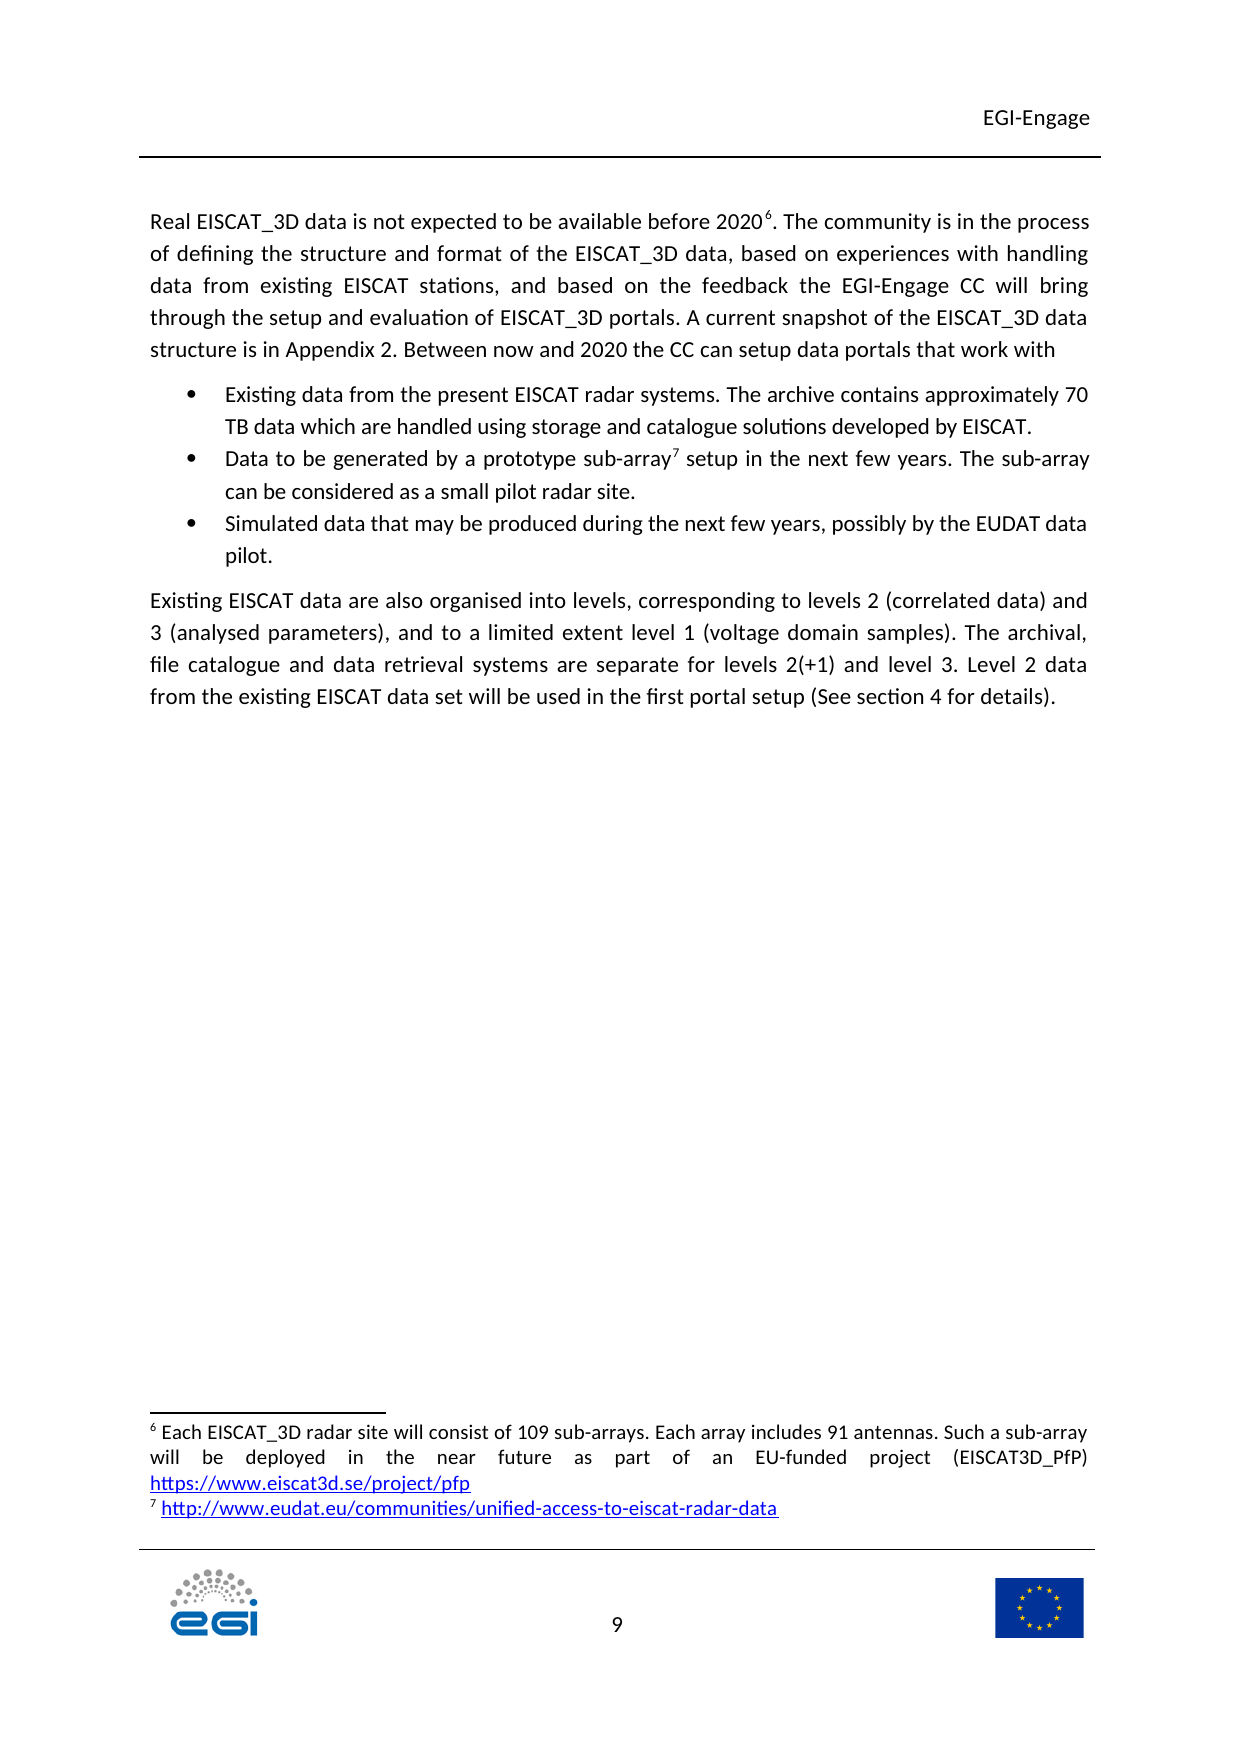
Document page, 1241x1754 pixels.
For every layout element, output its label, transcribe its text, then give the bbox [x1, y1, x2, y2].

list Existing data from the present EISCAT radar systems. The archive contains approximately 70 TB data which are handled using storage and catalogue solutions developed by EISCAT. [187, 380, 1090, 440]
list Data to be generated by a prototype sub-array setup in the next few years. The sub-array can be considered as a small pilot radar site. [187, 444, 1090, 505]
picture [150, 1567, 276, 1638]
picture [995, 1578, 1084, 1638]
text Real EISCAT_3D data is not expected to be available before 2020. The community is in the process of defining the structure and format of the EISCAT_3D data, based on experiences with handling data from existing EISCAT stations, and based on the feedback the EGI-Engage CC will bring through the setup and evaluation of EISCAT_3D portals. A current snapshot of the EISCAT_3D data structure is in Appendix 2. Between now and 2020 the CC can setup data portals that work with [150, 207, 1090, 363]
text Existing EISCAT data are also organised into levels, corresponding to levels 2 (correlated data) and 3 (analysed parameters), and to a limited extent level 1 (voltage domain samples). The archival, file catalogue and data retrieval systems are separate for levels 2(+1) and level 3. Level 2 data from the existing EISCAT data set will be used in the first portal setup (See section 4 for details). [150, 586, 1090, 710]
list Simulated data that may be produced during the next few years, possibly by the EUDAT data pilot. [187, 509, 1090, 569]
